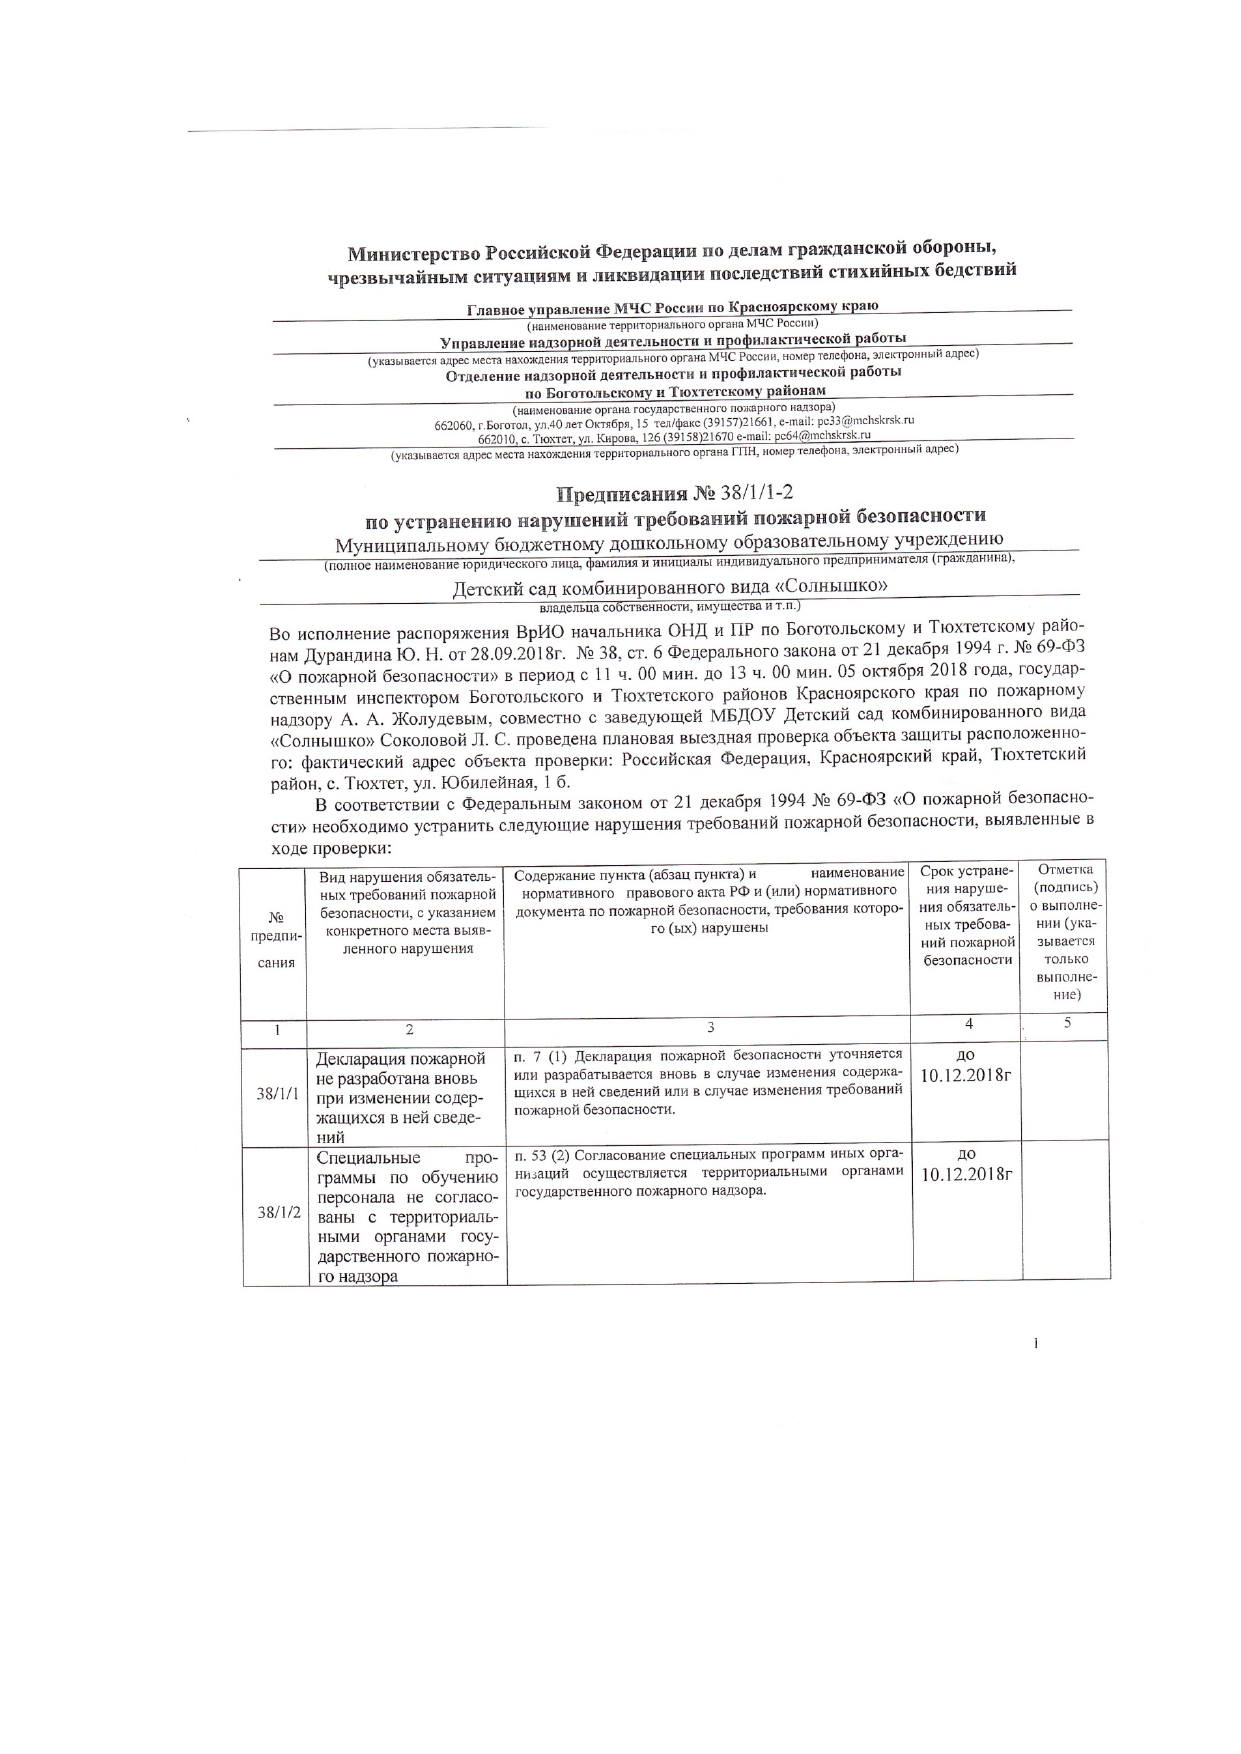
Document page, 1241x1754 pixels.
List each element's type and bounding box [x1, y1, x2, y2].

picture [177, 118, 1152, 1459]
